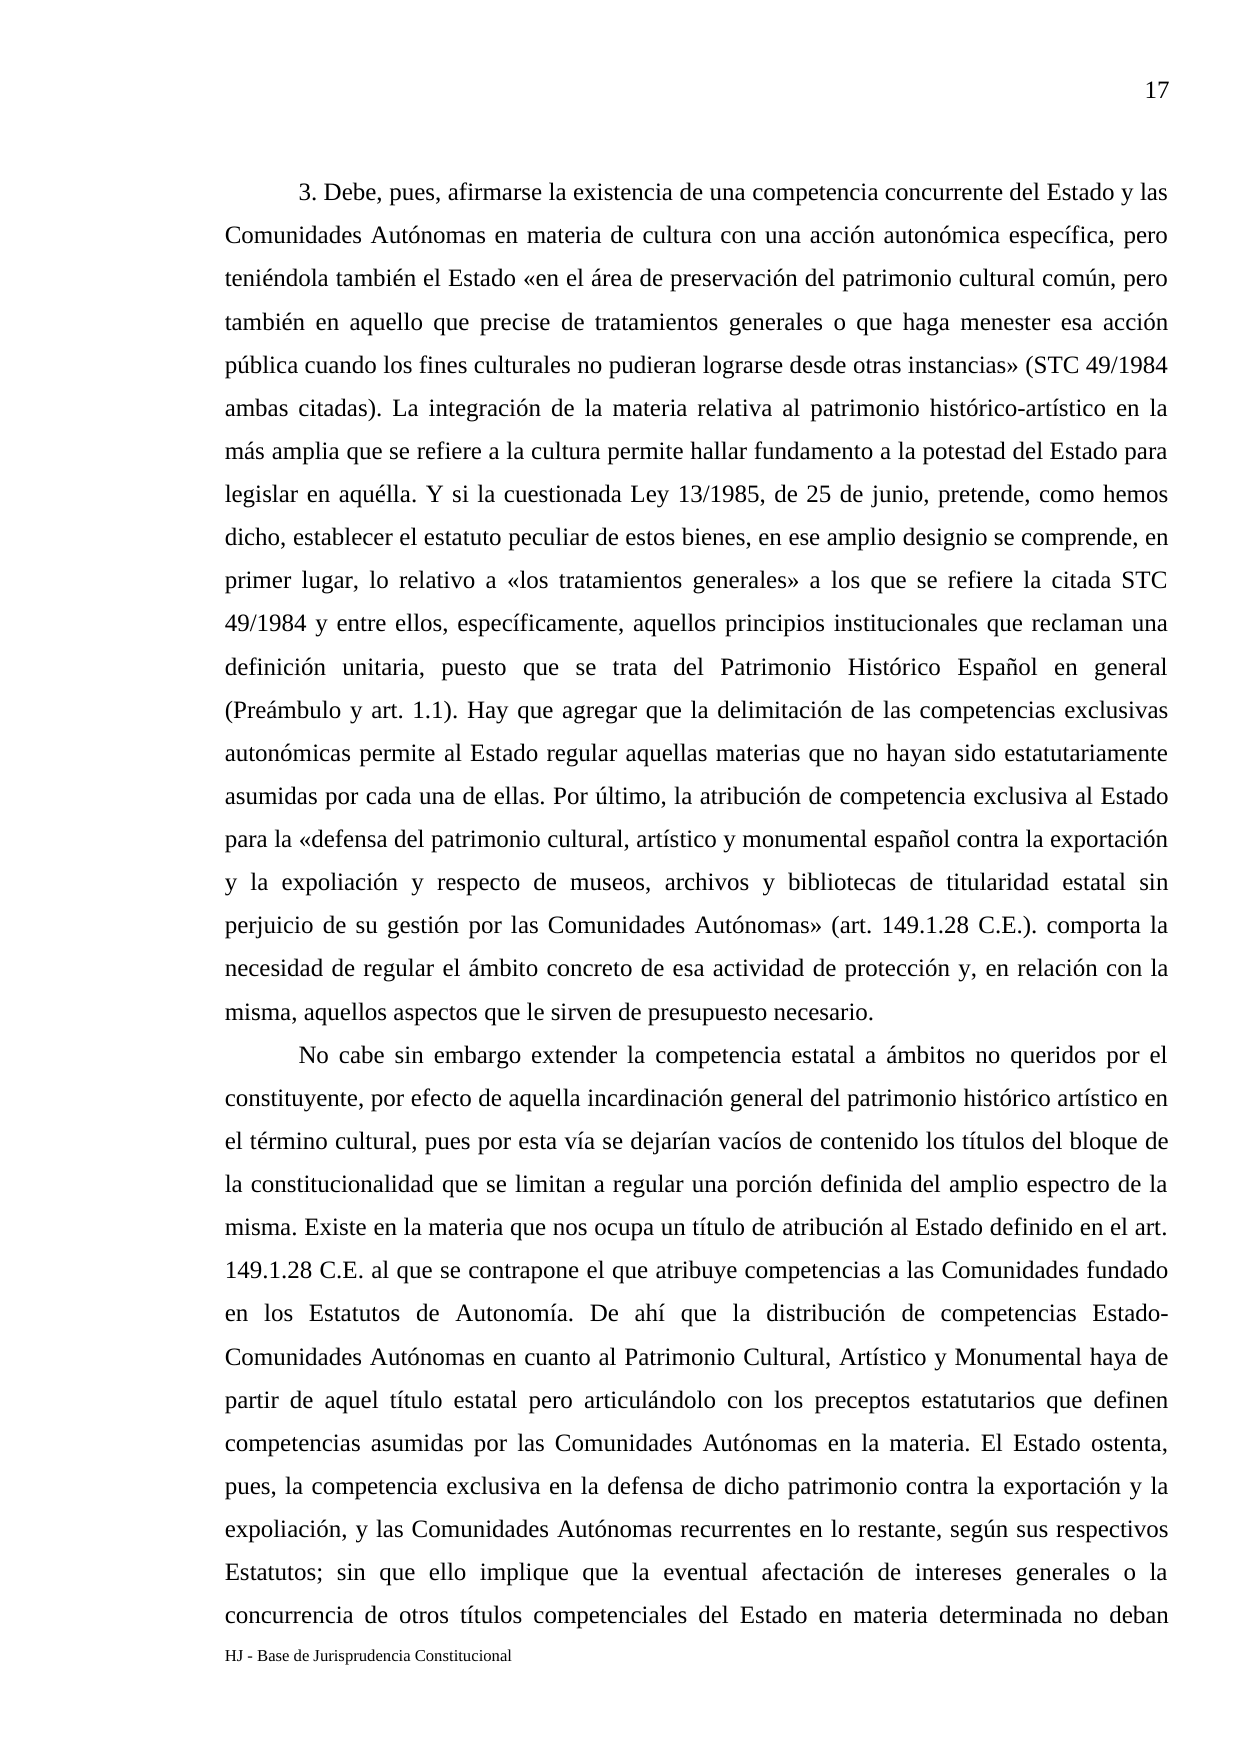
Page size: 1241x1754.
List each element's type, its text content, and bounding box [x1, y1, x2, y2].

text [224, 1040, 1169, 1629]
text 3. Debe, pues, afirmarse la existencia de una competencia concurrente del Estado y las Comunidades Autónomas en materia de cultura con una acción autonómica específica, pero teniéndola también el Estado «en el área de preservación del patrimonio cultural común, pero también en aquello que precise de tratamientos generales o que haga menester esa acción pública cuando los fines culturales no pudieran lograrse desde otras instancias» (STC 49/1984 ambas citadas). La integración de la materia relativa al patrimonio histórico-artístico en la más amplia que se refiere a la cultura permite hallar fundamento a la potestad del Estado para legislar en aquélla. Y si la cuestionada Ley 13/1985, de 25 de junio, pretende, como hemos dicho, establecer el estatuto peculiar de estos bienes, en ese amplio designio se comprende, en primer lugar, lo relativo a «los tratamientos generales» a los que se refiere la citada STC 49/1984 y entre ellos, específicamente, aquellos principios institucionales que reclaman una definición unitaria, puesto que se trata del Patrimonio Histórico Español en general (Preámbulo y art. 1.1). Hay que agregar que la delimitación de las competencias exclusivas autonómicas permite al Estado regular aquellas materias que no hayan sido estatutariamente asumidas por cada una de ellas. Por último, la atribución de competencia exclusiva al Estado para la «defensa del patrimonio cultural, artístico y monumental español contra la exportación y la expoliación y respecto de museos, archivos y bibliotecas de titularidad estatal sin perjuicio de su gestión por las Comunidades Autónomas» (art. 149.1.28 C.E.). comporta la necesidad de regular el ámbito concreto de esa actividad de protección y, en relación con la misma, aquellos aspectos que le sirven de presupuesto necesario. [224, 177, 1169, 1025]
